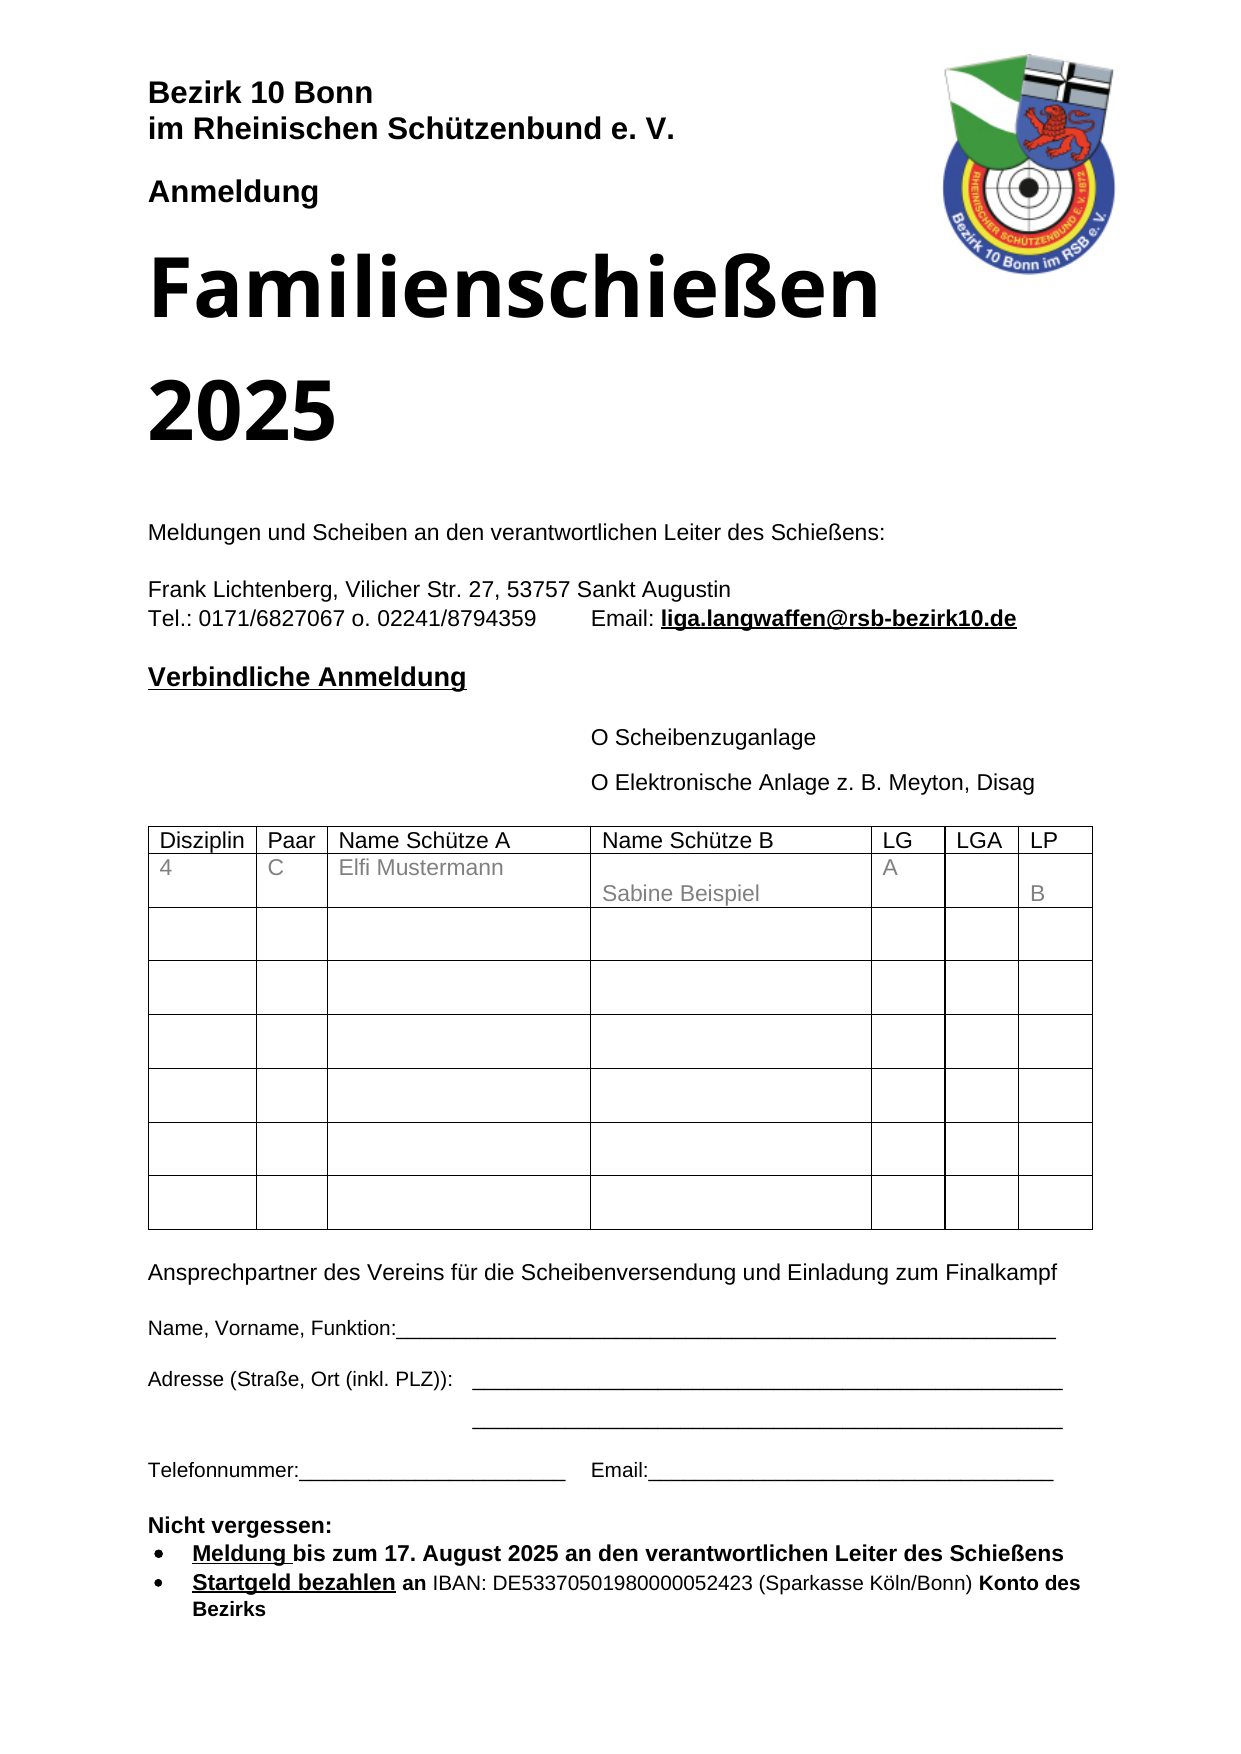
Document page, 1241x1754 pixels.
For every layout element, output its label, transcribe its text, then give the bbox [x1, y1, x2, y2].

table_cell [328, 1176, 590, 1229]
table_cell [872, 1123, 944, 1175]
text Telefonnummer:_______________________ Email:___________________________________ [148, 1458, 1093, 1482]
table_cell [946, 961, 1018, 1014]
table_header Disziplin [149, 827, 256, 853]
table_cell Elfi Mustermann [328, 854, 590, 907]
table_header Name Schütze B [591, 827, 871, 853]
table_cell [872, 961, 944, 1014]
table_cell [591, 1123, 871, 1175]
table_header Name Schütze A [328, 827, 590, 853]
table_header LP [1019, 827, 1092, 853]
picture [942, 54, 1116, 275]
table_cell [149, 1069, 256, 1122]
table_cell [872, 1015, 944, 1068]
table_cell [149, 1015, 256, 1068]
table_cell [328, 1123, 590, 1175]
text O Elektronische Anlage z. B. Meyton, Disag [148, 769, 1093, 795]
table_cell [872, 908, 944, 960]
table_cell C [257, 854, 327, 907]
table_cell [149, 1123, 256, 1175]
table_cell [872, 1069, 944, 1122]
table_cell [1019, 1069, 1092, 1122]
table_cell B [1019, 854, 1092, 907]
text Nicht vergessen: [148, 1512, 1093, 1538]
table_cell [328, 1069, 590, 1122]
table_cell [946, 908, 1018, 960]
table_cell [591, 1015, 871, 1068]
table_cell [591, 1176, 871, 1229]
table_cell [591, 908, 871, 960]
table_cell [946, 1176, 1018, 1229]
table_cell 4 [149, 854, 256, 907]
text Anmeldung [148, 173, 1093, 209]
table_header LG [872, 827, 944, 853]
text Ansprechpartner des Vereins für die Scheibenversendung und Einladung zum Finalkampf [148, 1259, 1093, 1285]
list Startgeld bezahlen an IBAN: DE53370501980000052423 (Sparkasse Köln/Bonn) Konto des Bezirks [154, 1569, 1093, 1621]
table_cell [946, 1015, 1018, 1068]
table_cell [257, 1069, 327, 1122]
table_cell [257, 908, 327, 960]
table_cell [872, 1176, 944, 1229]
table_cell [1019, 1015, 1092, 1068]
table_cell [149, 908, 256, 960]
text Verbindliche Anmeldung [148, 661, 1093, 693]
table_cell Sabine Beispiel [591, 854, 871, 907]
table_cell [257, 961, 327, 1014]
text Meldungen und Scheiben an den verantwortlichen Leiter des Schießens: [148, 519, 1093, 546]
table_cell [591, 961, 871, 1014]
table_cell [946, 1069, 1018, 1122]
table_header LGA [946, 827, 1018, 853]
table_cell [1019, 961, 1092, 1014]
table_cell [257, 1015, 327, 1068]
table_cell [257, 1123, 327, 1175]
text Tel.: 0171/6827067 o. 02241/8794359 Email: liga.langwaffen@rsb-bezirk10.de [148, 604, 1093, 631]
text Familienschießen 2025 [148, 229, 1093, 465]
table_cell [328, 1015, 590, 1068]
text Frank Lichtenberg, Vilicher Str. 27, 53757 Sankt Augustin [148, 576, 1093, 602]
text ___________________________________________________ [148, 1406, 1093, 1430]
table_cell [257, 1176, 327, 1229]
table_cell A [872, 854, 944, 907]
text O Scheibenzuganlage [148, 723, 1093, 750]
text Adresse (Straße, Ort (inkl. PLZ)): ___________________________________________________ [148, 1367, 1093, 1391]
text Name, Vorname, Funktion:_________________________________________________________ [148, 1316, 1093, 1339]
table_cell [149, 961, 256, 1014]
table_cell [591, 1069, 871, 1122]
table_header Paar [257, 827, 327, 853]
list Meldung bis zum 17. August 2025 an den verantwortlichen Leiter des Schießens [154, 1540, 1093, 1567]
table_cell [1019, 1176, 1092, 1229]
table_cell [328, 961, 590, 1014]
table_cell [1019, 908, 1092, 960]
table_cell [946, 854, 1018, 907]
table_cell [328, 908, 590, 960]
table_cell [149, 1176, 256, 1229]
table_cell [1019, 1123, 1092, 1175]
table_cell [946, 1123, 1018, 1175]
